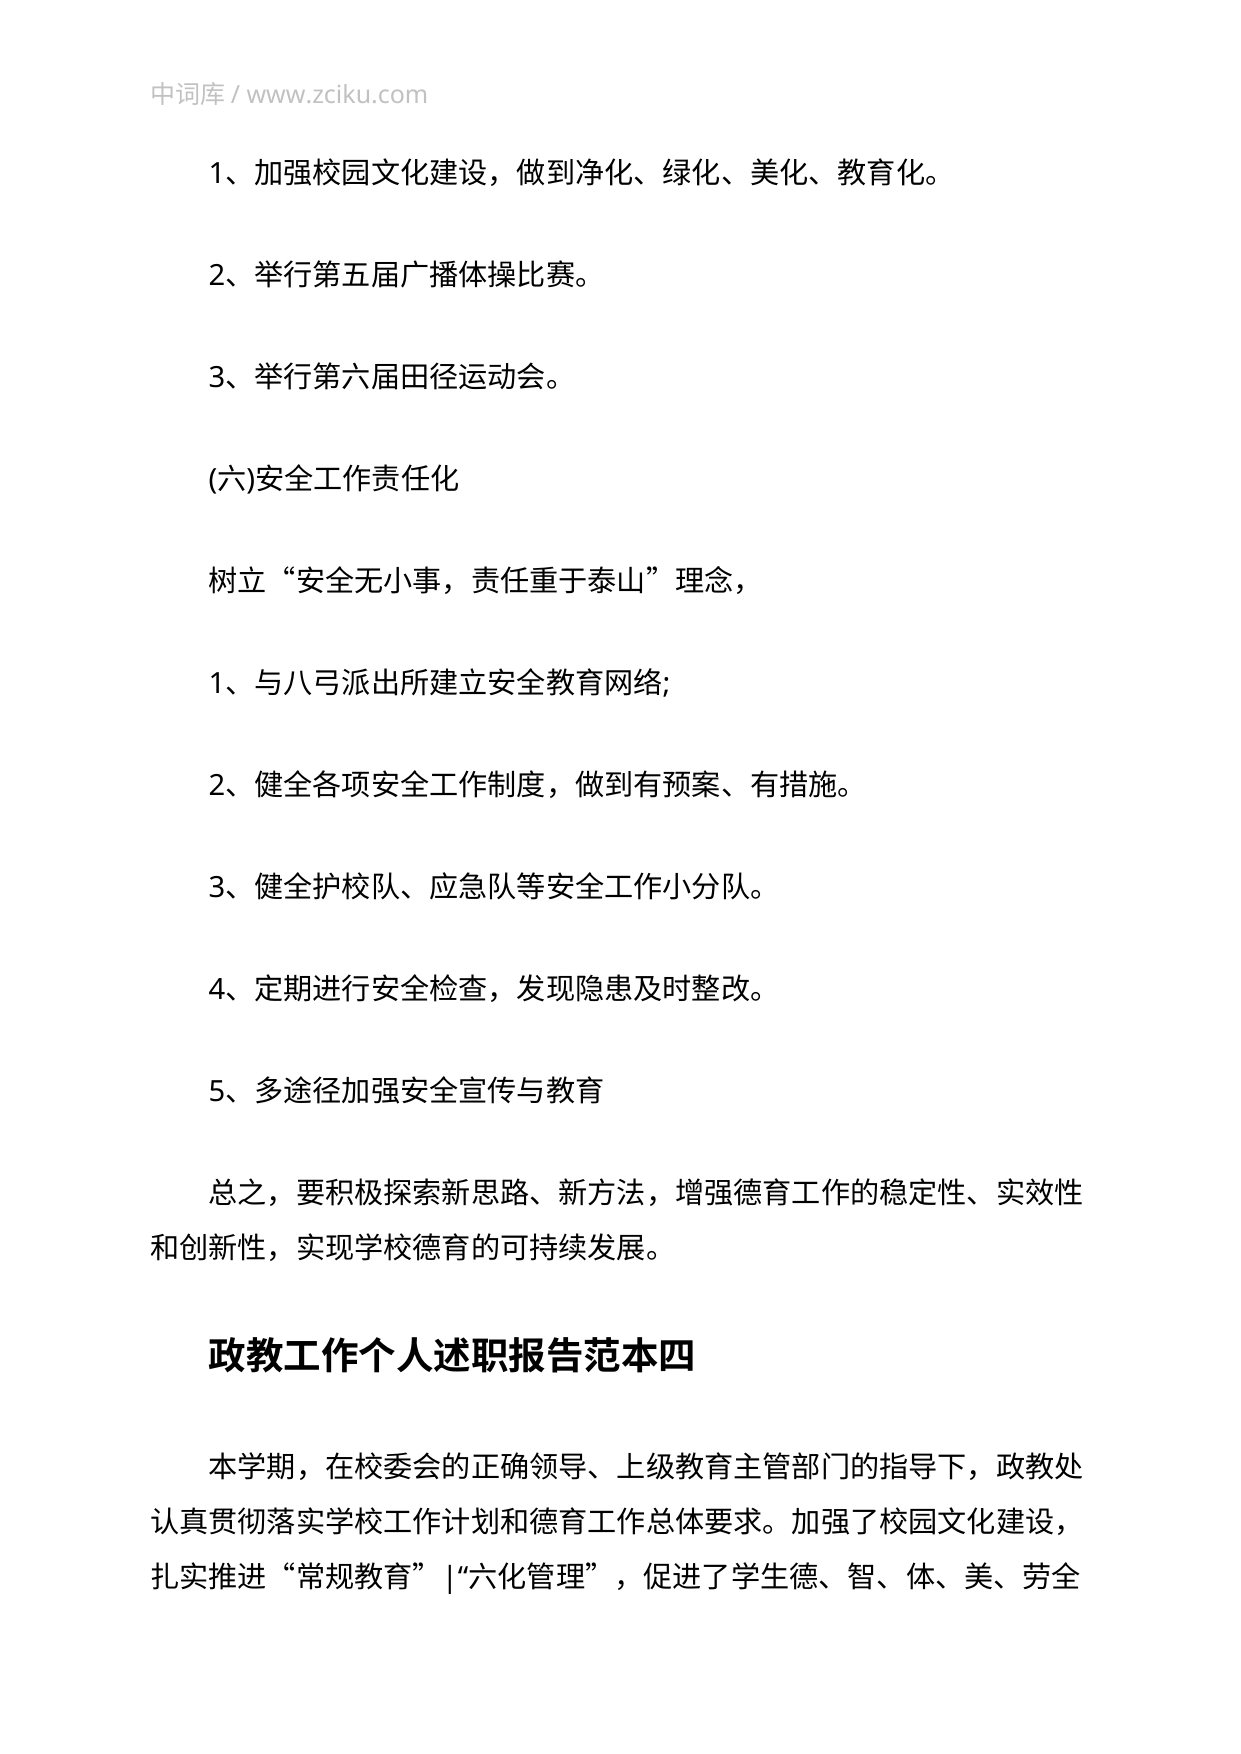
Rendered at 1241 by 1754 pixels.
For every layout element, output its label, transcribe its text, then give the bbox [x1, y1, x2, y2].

text 4、定期进行安全检查，发现隐患及时整改。 [150, 966, 1090, 1008]
text 总之，要积极探索新思路、新方法，增强德育工作的稳定性、实效性和创新性，实现学校德育的可持续发展。 [150, 1169, 1090, 1267]
text 1、与八弓派出所建立安全教育网络; [150, 660, 1090, 702]
text 3、举行第六届田径运动会。 [150, 354, 1090, 396]
text 政教工作个人述职报告范本四 [150, 1326, 1090, 1381]
text 1、加强校园文化建设，做到净化、绿化、美化、教育化。 [150, 150, 1090, 192]
text 2、健全各项安全工作制度，做到有预案、有措施。 [150, 762, 1090, 804]
text 5、多途径加强安全宣传与教育 [150, 1068, 1090, 1110]
text 3、健全护校队、应急队等安全工作小分队。 [150, 864, 1090, 906]
text (六)安全工作责任化 [150, 456, 1090, 498]
text 2、举行第五届广播体操比赛。 [150, 252, 1090, 294]
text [150, 1444, 1090, 1596]
text 树立“安全无小事，责任重于泰山”理念， [150, 558, 1090, 600]
